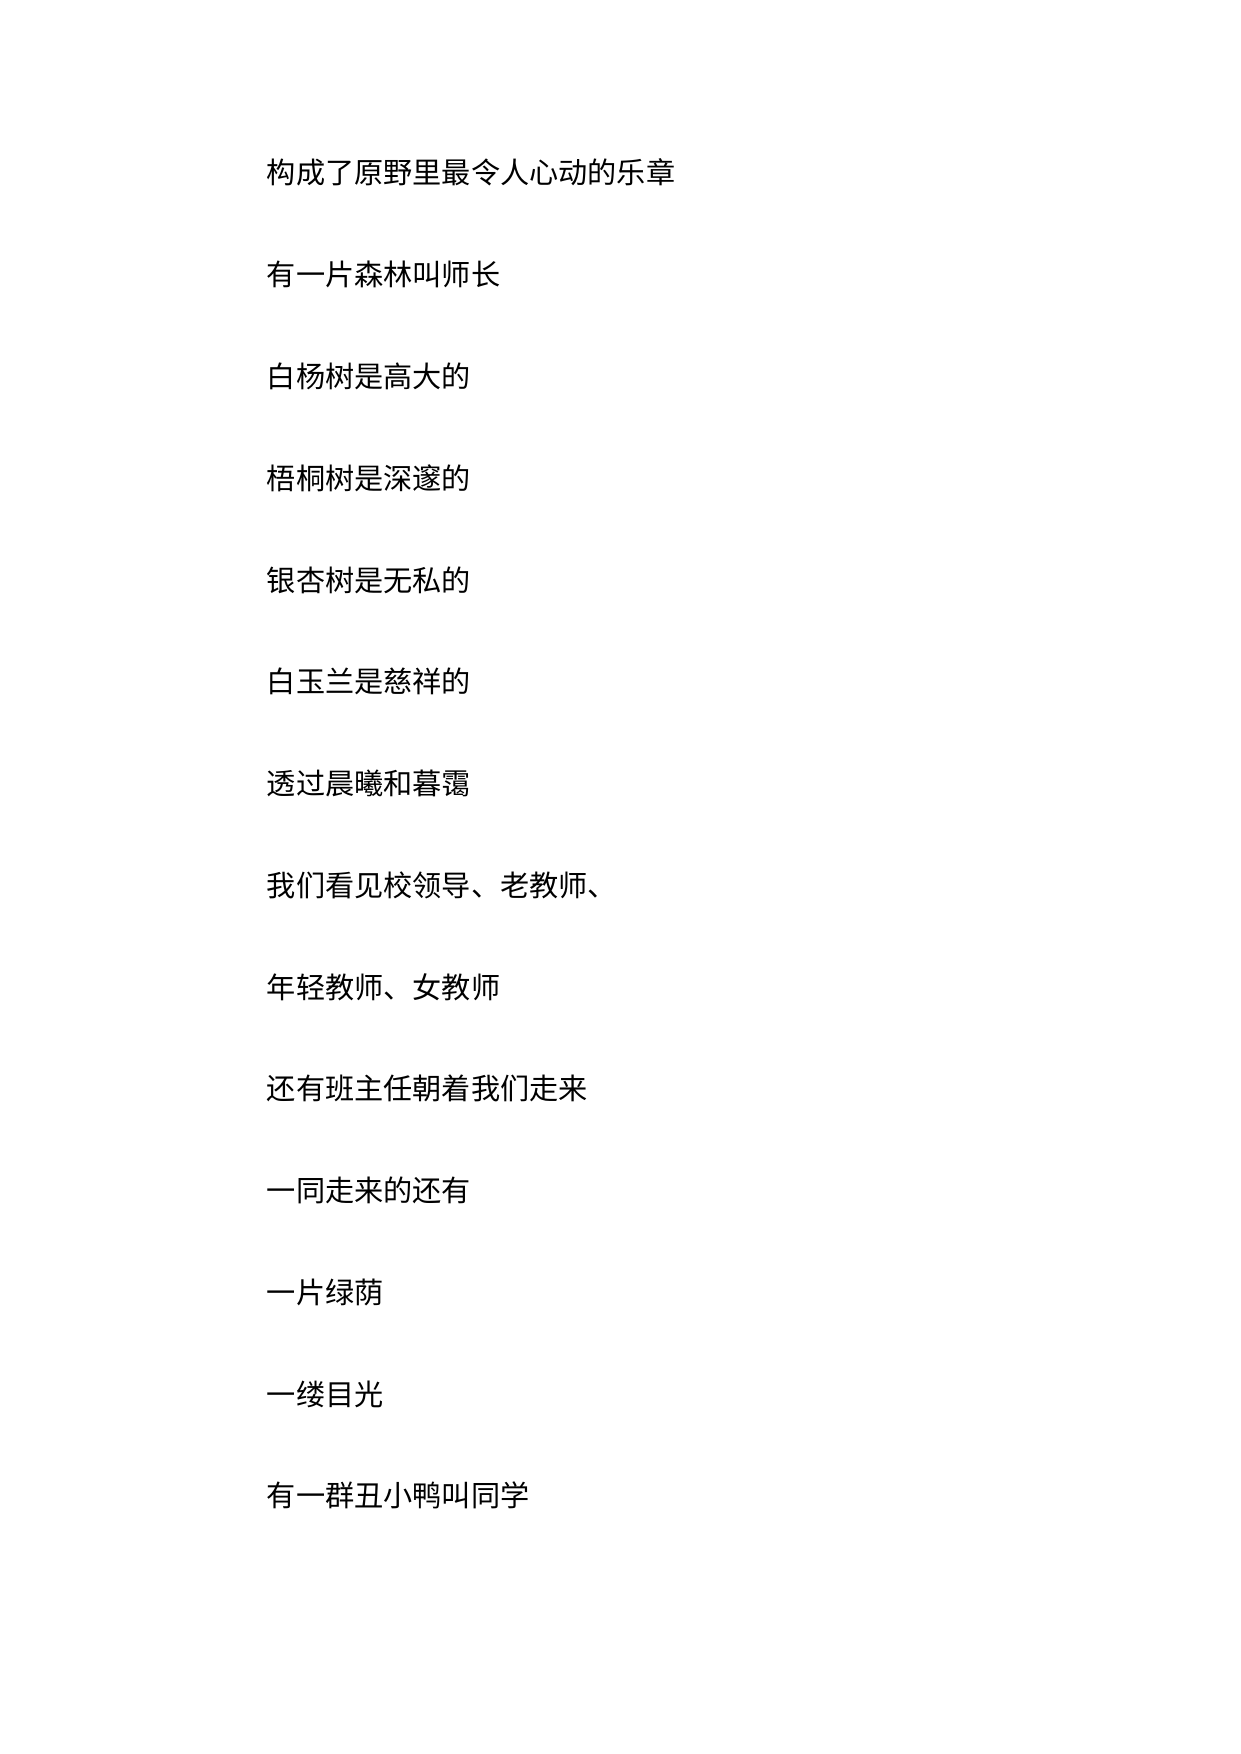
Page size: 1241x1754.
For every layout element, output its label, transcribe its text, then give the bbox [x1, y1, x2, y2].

text 一缕目光 [150, 1371, 1090, 1413]
text 白玉兰是慈祥的 [150, 659, 1090, 701]
text 银杏树是无私的 [150, 557, 1090, 599]
text 白杨树是高大的 [150, 353, 1090, 396]
text 有一片森林叫师长 [150, 252, 1090, 294]
text 梧桐树是深邃的 [150, 455, 1090, 498]
text 年轻教师、女教师 [150, 964, 1090, 1006]
text 我们看见校领导、老教师、 [150, 862, 1090, 905]
text 透过晨曦和暮霭 [150, 761, 1090, 803]
text 有一群丑小鸭叫同学 [150, 1473, 1090, 1515]
text 还有班主任朝着我们走来 [150, 1066, 1090, 1108]
text 构成了原野里最令人心动的乐章 [150, 150, 1090, 192]
text 一片绿荫 [150, 1269, 1090, 1312]
text 一同走来的还有 [150, 1168, 1090, 1210]
